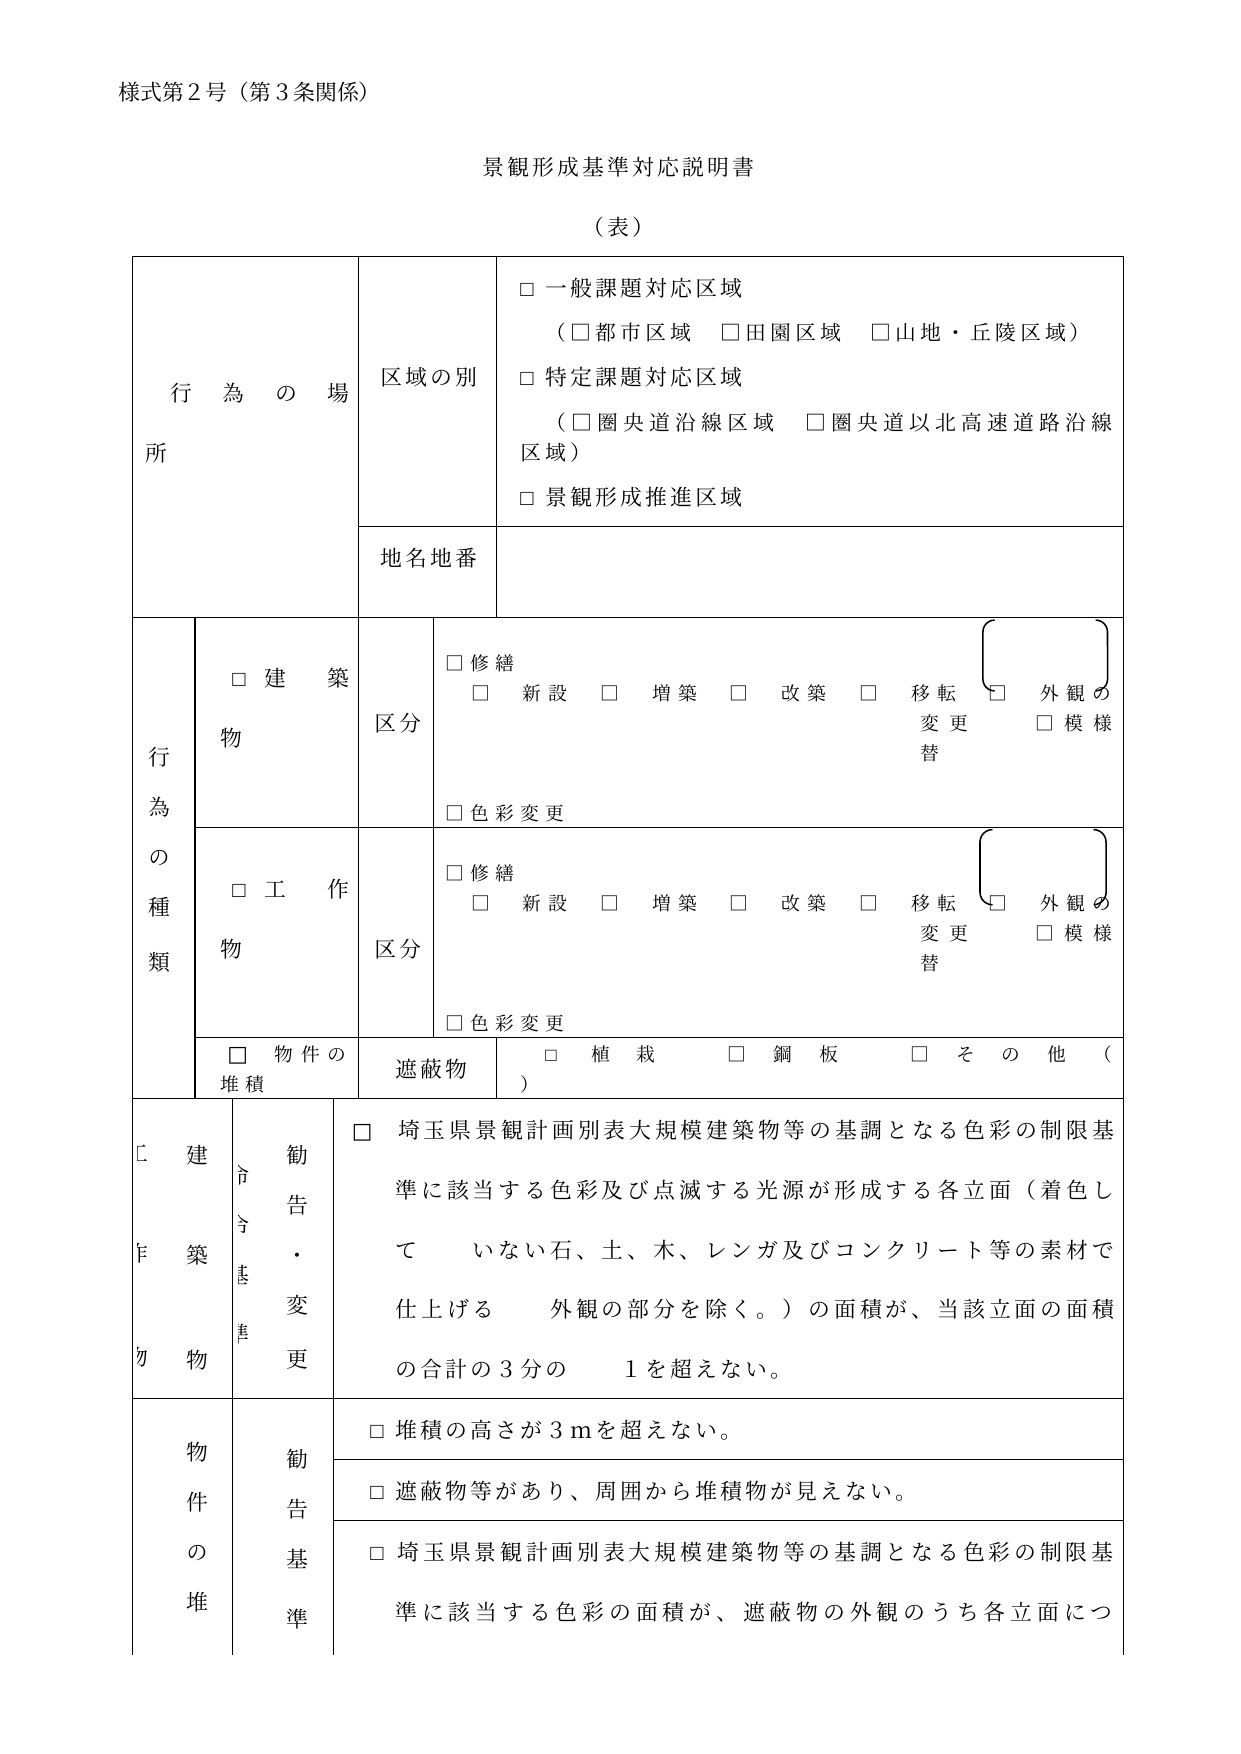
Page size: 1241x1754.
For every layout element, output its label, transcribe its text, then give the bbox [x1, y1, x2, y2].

table_cell 区分 [359, 618, 433, 827]
table_cell □ 工 作 物 [196, 828, 358, 1037]
table_header □一般課題対応区域 （□都市区域 □田園区域 □山地・丘陵区域） □特定課題対応区域 （□圏央道沿線区域 □圏央道以北高速道路沿線区域） □景観形成推進区域 [497, 257, 1123, 526]
text 景観形成基準対応説明書 [120, 136, 1120, 196]
table_header 区域の別 [359, 257, 496, 526]
table_cell 区分 [359, 828, 433, 1037]
table_cell □ 遮蔽物等があり、周囲から堆積物が見えない。 [334, 1460, 1123, 1520]
table_cell 建 築 物 工 作 物 [133, 1099, 232, 1398]
table_cell 遮蔽物 [359, 1038, 496, 1098]
table_header 行 為 の 場 所 [133, 257, 358, 617]
table_cell 勧告・変更 命令基準 [233, 1099, 333, 1398]
table_cell □修繕 □ 新設 □ 増築 □ 改築 □ 移転 □ 外観の変更 □模様替 □色彩変更 [434, 618, 1123, 827]
table_cell □植栽 □鋼板 □その他（ ） [497, 1038, 1123, 1098]
table_cell □ 堆積の高さが３ｍを超えない。 [334, 1399, 1123, 1459]
table_cell □修繕 □ 新設 □ 増築 □ 改築 □ 移転 □ 外観の変更 □模様替 □色彩変更 [434, 828, 1123, 1037]
table_cell 行為の種類 [133, 618, 194, 1098]
table_cell [497, 527, 1123, 617]
table_cell □ 建 築 物 [196, 618, 358, 827]
table_cell □ 埼玉県景観計画別表大規模建築物等の基調となる色彩の制限基 準に該当する色彩及び点滅する光源が形成する各立面（着色して いない石、土、木、レンガ及びコンクリート等の素材で仕上げる 外観の部分を除く。）の面積が、当該立面の面積の合計の３分の １を超えない。 [334, 1099, 1123, 1398]
text （表） [120, 196, 1120, 256]
table_cell 物件の堆積 [133, 1399, 232, 1655]
table_cell □ 物件の堆積 [196, 1038, 358, 1098]
table_cell 勧告基準 [233, 1399, 333, 1655]
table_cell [334, 1521, 1123, 1655]
table_cell 地名地番 [359, 527, 496, 617]
